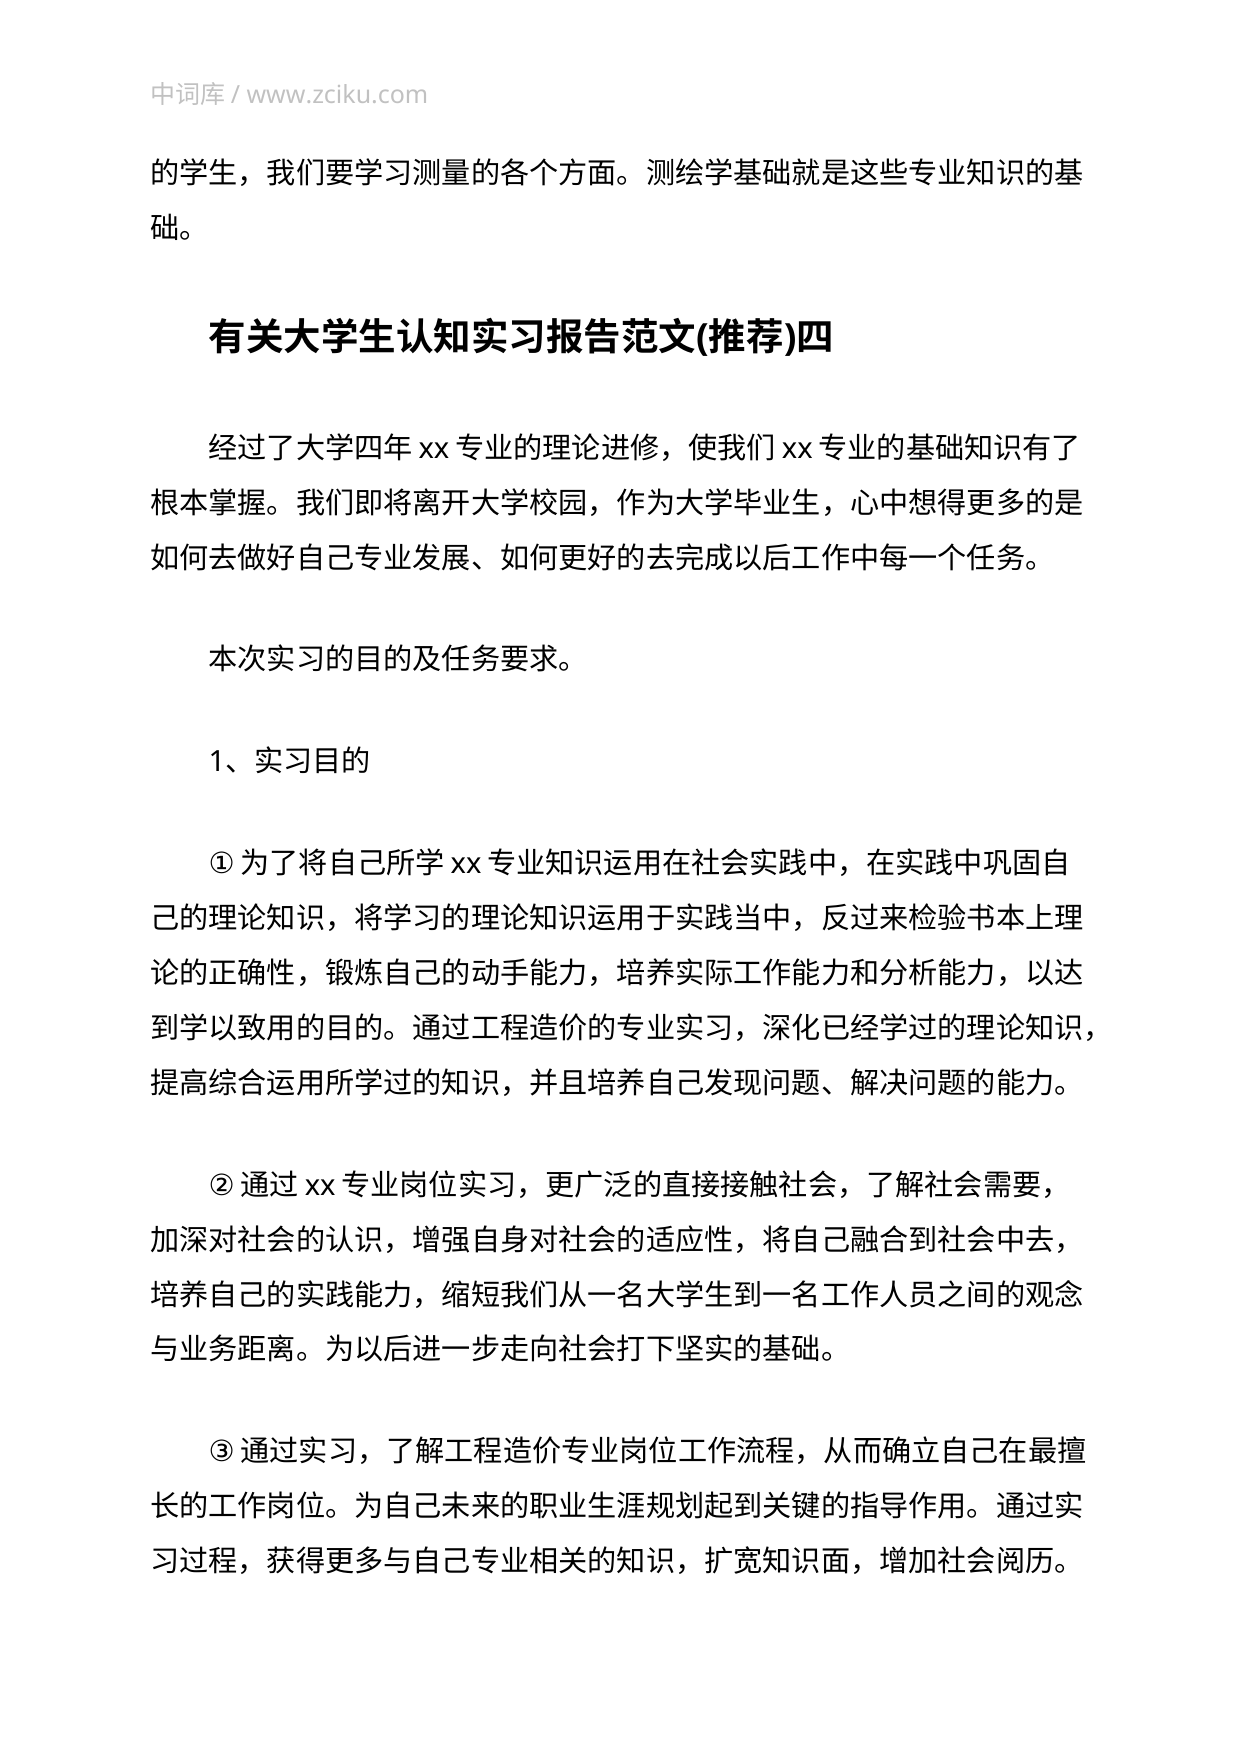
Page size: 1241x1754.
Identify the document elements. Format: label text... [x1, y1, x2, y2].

text 有关大学生认知实习报告范文(推荐)四 [150, 307, 1090, 361]
text ②通过xx专业岗位实习，更广泛的直接接触社会，了解社会需要，加深对社会的认识，增强自身对社会的适应性，将自己融合到社会中去，培养自己的实践能力，缩短我们从一名大学生到一名工作人员之间的观念与业务距离。为以后进一步走向社会打下坚实的基础。 [150, 1161, 1090, 1368]
text 经过了大学四年xx专业的理论进修，使我们xx专业的基础知识有了根本掌握。我们即将离开大学校园，作为大学毕业生，心中想得更多的是如何去做好自己专业发展、如何更好的去完成以后工作中每一个任务。 [150, 424, 1090, 576]
text ①为了将自己所学xx专业知识运用在社会实践中，在实践中巩固自己的理论知识，将学习的理论知识运用于实践当中，反过来检验书本上理论的正确性，锻炼自己的动手能力，培养实际工作能力和分析能力，以达到学以致用的目的。通过工程造价的专业实习，深化已经学过的理论知识，提高综合运用所学过的知识，并且培养自己发现问题、解决问题的能力。 [150, 840, 1090, 1102]
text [150, 1428, 1090, 1580]
text 1、实习目的 [150, 738, 1090, 780]
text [150, 150, 1090, 247]
text 本次实习的目的及任务要求。 [150, 636, 1090, 678]
